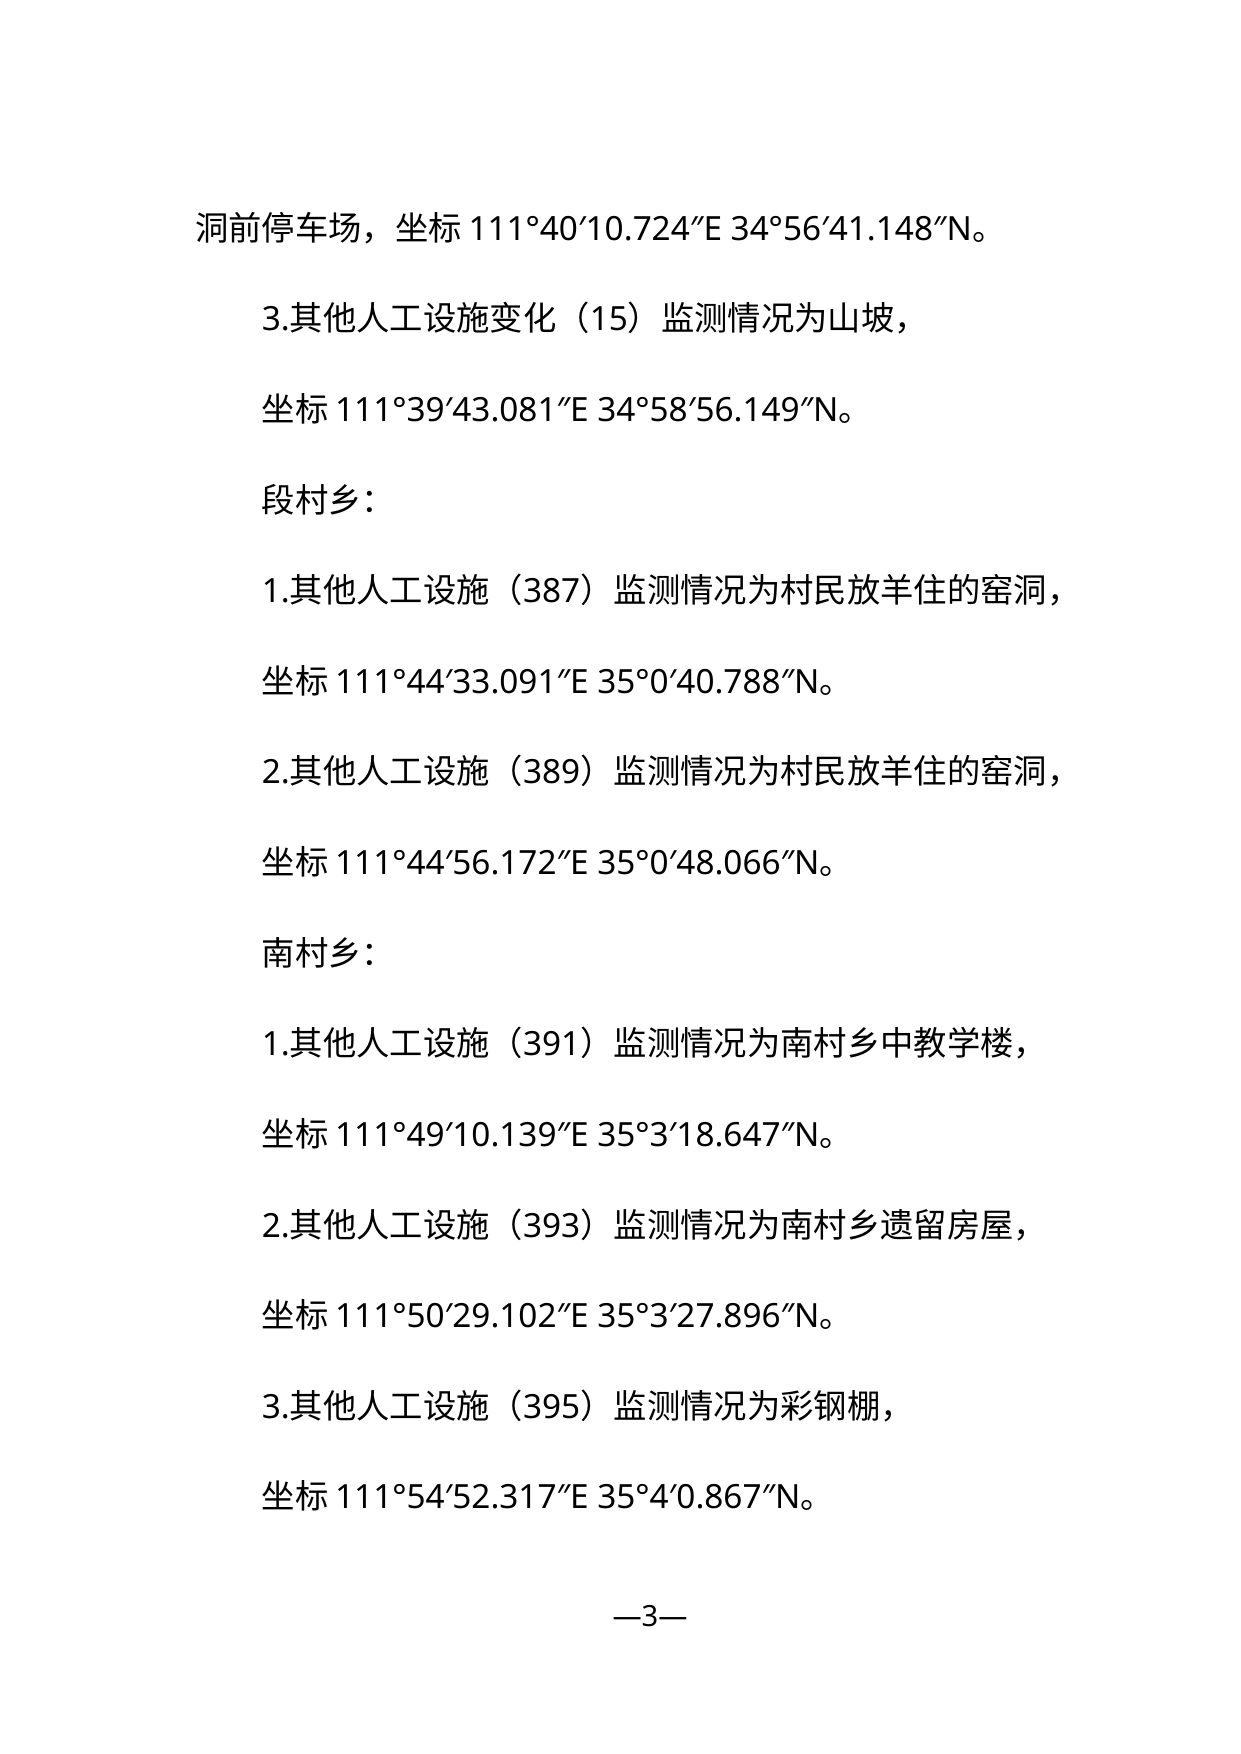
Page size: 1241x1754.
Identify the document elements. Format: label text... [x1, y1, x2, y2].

list 坐标111°44′56.172″E 35°0′48.066″N。 [195, 815, 1110, 906]
list 3.其他人工设施（395）监测情况为彩钢棚， [195, 1359, 1110, 1449]
list 1.其他人工设施（387）监测情况为村民放羊住的窑洞， [195, 543, 1110, 634]
list 坐标111°54′52.317″E 35°4′0.867″N。 [195, 1449, 1110, 1540]
list 坐标111°50′29.102″E 35°3′27.896″N。 [195, 1268, 1110, 1359]
list 2.其他人工设施（389）监测情况为村民放羊住的窑洞， [195, 724, 1110, 815]
list 1.其他人工设施（391）监测情况为南村乡中教学楼， [195, 996, 1110, 1087]
list 坐标111°44′33.091″E 35°0′40.788″N。 [195, 634, 1110, 724]
text 南村乡： [195, 906, 1110, 996]
list 坐标111°49′10.139″E 35°3′18.647″N。 [195, 1087, 1110, 1177]
text 段村乡： [195, 452, 1110, 543]
list 2.其他人工设施（393）监测情况为南村乡遗留房屋， [195, 1177, 1110, 1268]
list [195, 181, 1110, 271]
list 坐标111°39′43.081″E 34°58′56.149″N。 [195, 362, 1110, 452]
list 3.其他人工设施变化（15）监测情况为山坡， [195, 271, 1110, 362]
